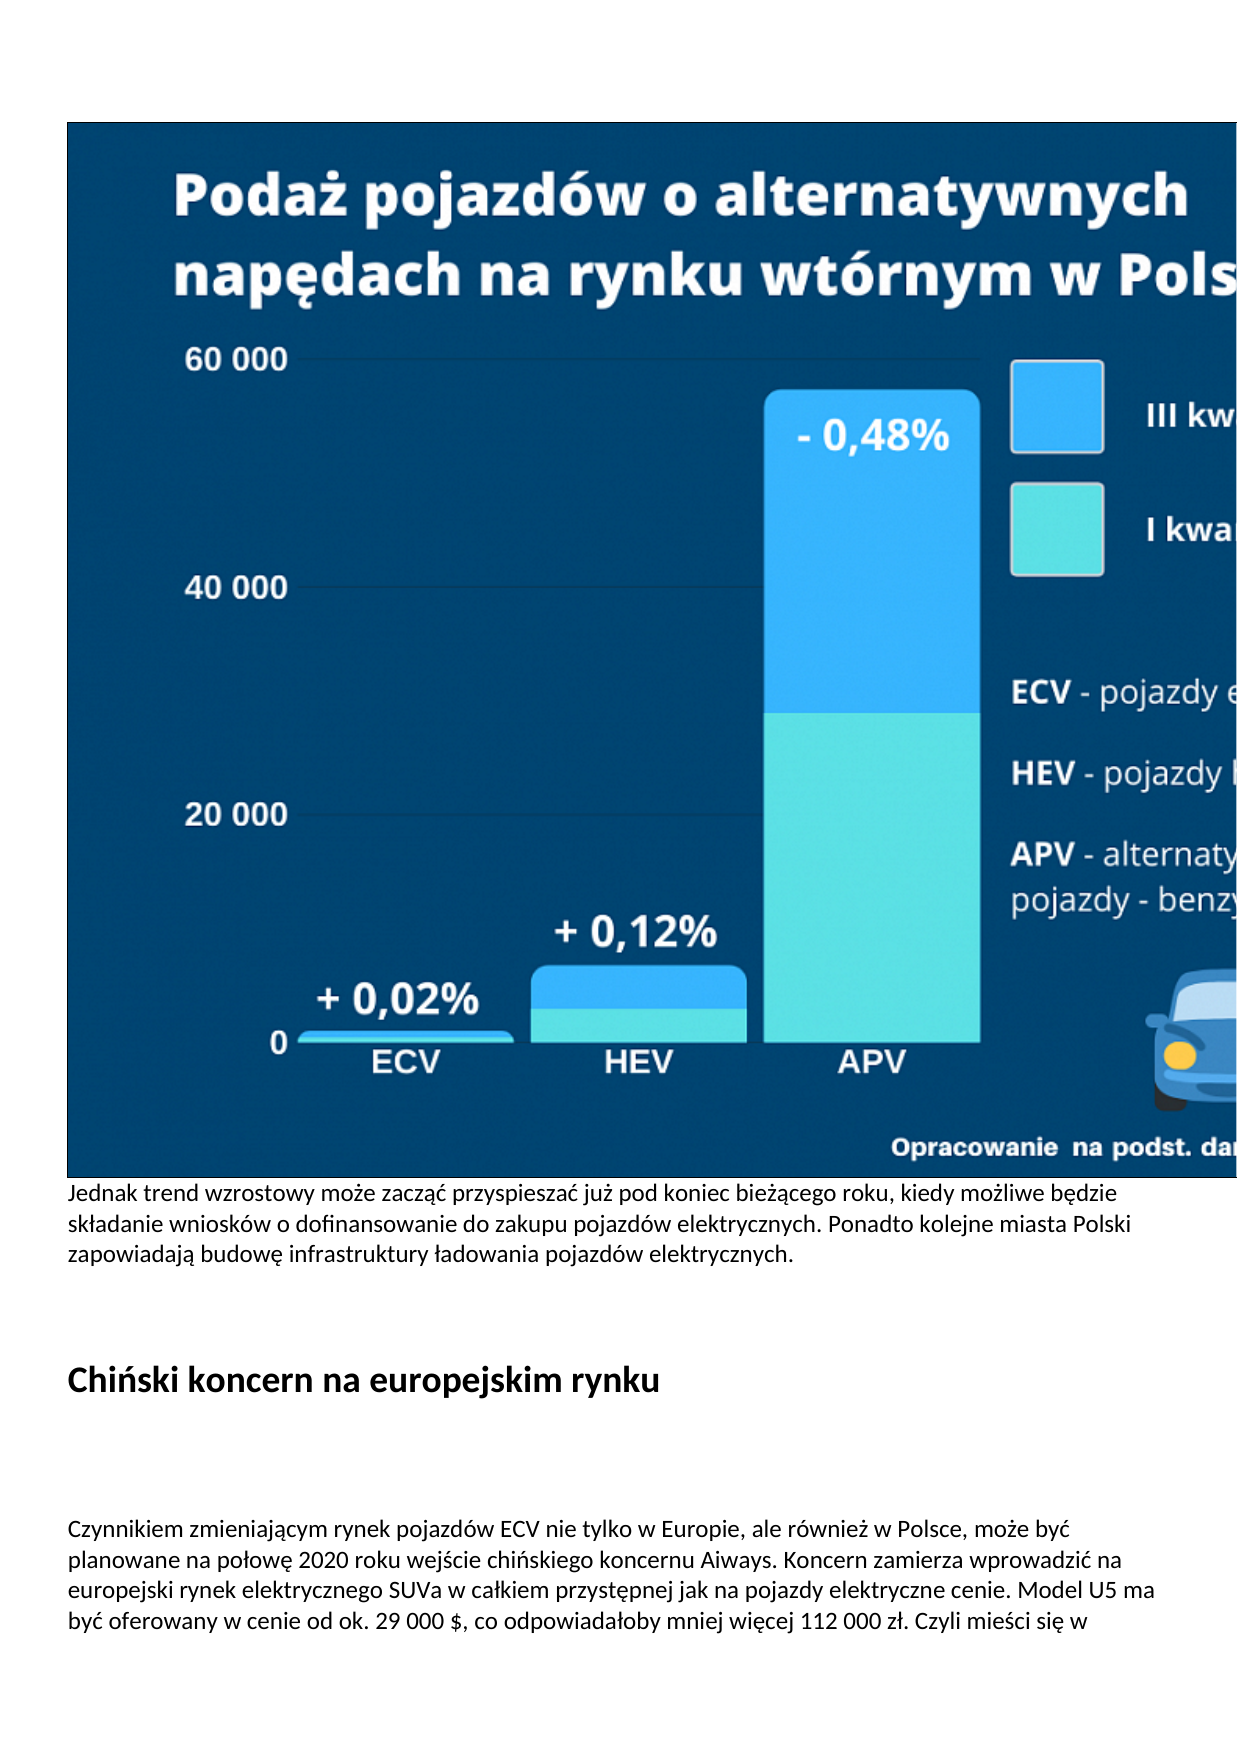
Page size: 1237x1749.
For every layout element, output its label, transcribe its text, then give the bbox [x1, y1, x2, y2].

picture [68, 123, 1237, 1177]
text Jednak trend wzrostowy może zacząć przyspieszać już pod koniec bieżącego roku, kiedy możliwe będzie składanie wniosków o dofinansowanie do zakupu pojazdów elektrycznych. Ponadto kolejne miasta Polski zapowiadają budowę infrastruktury ładowania pojazdów elektrycznych. [68, 1178, 1169, 1269]
text Chiński koncern na europejskim rynku [68, 1356, 1169, 1401]
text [68, 1513, 1169, 1635]
